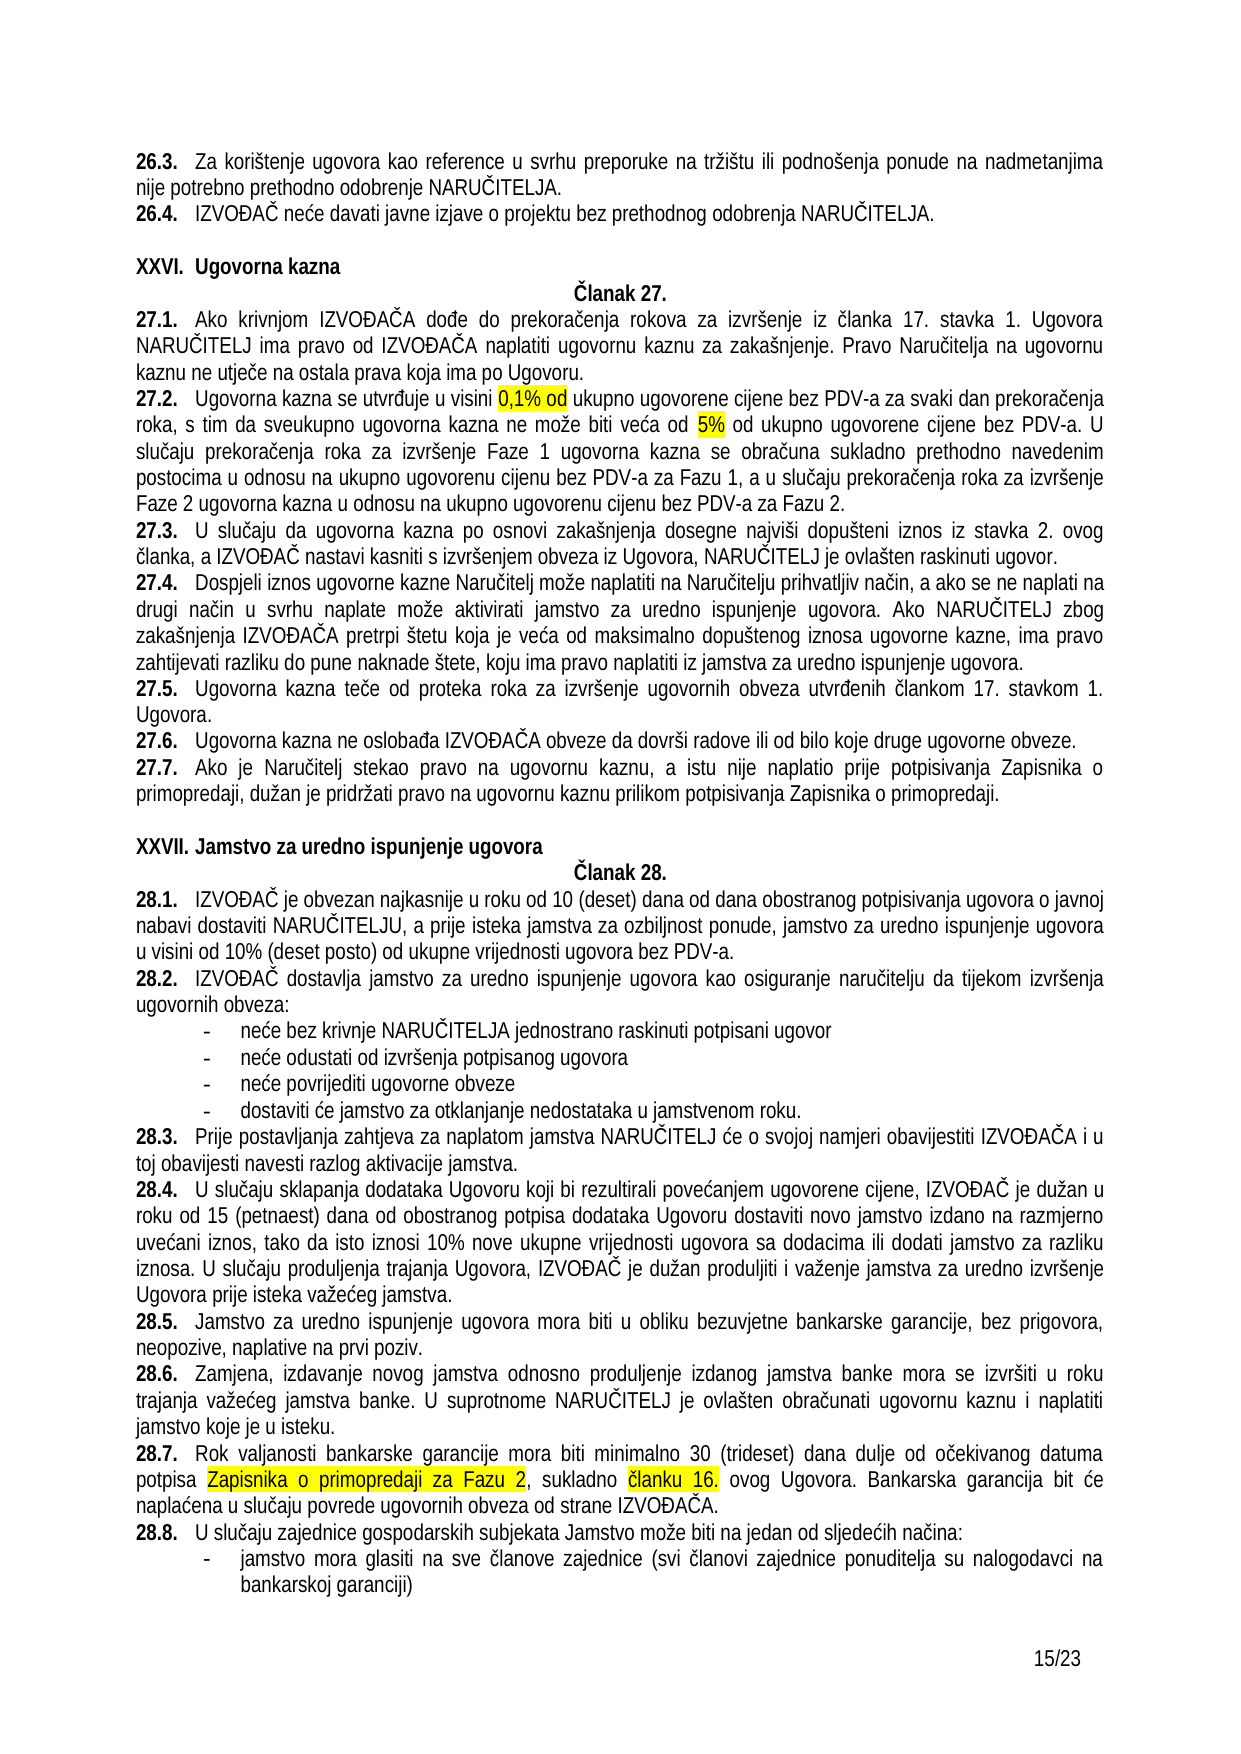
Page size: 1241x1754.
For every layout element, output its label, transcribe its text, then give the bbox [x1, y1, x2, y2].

list IZVOĐAČ je obvezan najkasnije u roku od 10 (deset) dana od dana obostranog potpisivanja ugovora o javnoj nabavi dostaviti NARUČITELJU, a prije isteka jamstva za ozbiljnost ponude, jamstvo za uredno ispunjenje ugovora u visini od 10% (deset posto) od ukupne vrijednosti ugovora bez PDV-a. [136, 886, 1104, 965]
list Ugovorna kazna teče od proteka roka za izvršenje ugovornih obveza utvrđenih člankom 17. stavkom 1. Ugovora. [136, 675, 1104, 727]
list neće bez krivnje NARUČITELJA jednostrano raskinuti potpisani ugovor [203, 1017, 1104, 1044]
list Ako je Naručitelj stekao pravo na ugovornu kaznu, a istu nije naplatio prije potpisivanja Zapisnika o primopredaji, dužan je pridržati pravo na ugovornu kaznu prilikom potpisivanja Zapisnika o primopredaji. [136, 754, 1104, 807]
list Ako krivnjom IZVOĐAČA dođe do prekoračenja rokova za izvršenje iz članka 17. stavka 1. Ugovora NARUČITELJ ima pravo od IZVOĐAČA naplatiti ugovornu kaznu za zakašnjenje. Pravo Naručitelja na ugovornu kaznu ne utječe na ostala prava koja ima po Ugovoru. [136, 306, 1104, 385]
text Članak 28. [136, 859, 1104, 886]
list U slučaju sklapanja dodataka Ugovoru koji bi rezultirali povećanjem ugovorene cijene, IZVOĐAČ je dužan u roku od 15 (petnaest) dana od obostranog potpisa dodataka Ugovoru dostaviti novo jamstvo izdano na razmjerno uvećani iznos, tako da isto iznosi 10% nove ukupne vrijednosti ugovora sa dodacima ili dodati jamstvo za razliku iznosa. U slučaju produljenja trajanja Ugovora, IZVOĐAČ je dužan produljiti i važenje jamstva za uredno izvršenje Ugovora prije isteka važećeg jamstva. [136, 1176, 1104, 1308]
list Rok valjanosti bankarske garancije mora biti minimalno 30 (trideset) dana dulje od očekivanog datuma potpisa Zapisnika o primopredaji za Fazu 2, sukladno članku 16. ovog Ugovora. Bankarska garancija bit će naplaćena u slučaju povrede ugovornih obveza od strane IZVOĐAČA. [136, 1439, 1104, 1518]
list XXVI. Ugovorna kazna [136, 253, 1104, 279]
list Ugovorna kazna ne oslobađa IZVOĐAČA obveze da dovrši radove ili od bilo koje druge ugovorne obveze. [136, 727, 1104, 754]
list Zamjena, izdavanje novog jamstva odnosno produljenje izdanog jamstva banke mora se izvršiti u roku trajanja važećeg jamstva banke. U suprotnome NARUČITELJ je ovlašten obračunati ugovornu kaznu i naplatiti jamstvo koje je u isteku. [136, 1360, 1104, 1439]
list U slučaju da ugovorna kazna po osnovi zakašnjenja dosegne najviši dopušteni iznos iz stavka 2. ovog članka, a IZVOĐAČ nastavi kasniti s izvršenjem obveza iz Ugovora, NARUČITELJ je ovlašten raskinuti ugovor. [136, 517, 1104, 569]
list IZVOĐAČ dostavlja jamstvo za uredno ispunjenje ugovora kao osiguranje naručitelju da tijekom izvršenja ugovornih obveza: [136, 965, 1104, 1017]
list neće povrijediti ugovorne obveze [203, 1070, 1104, 1097]
list IZVOĐAČ neće davati javne izjave o projektu bez prethodnog odobrenja NARUČITELJA. [136, 200, 1104, 227]
list Za korištenje ugovora kao reference u svrhu preporuke na tržištu ili podnošenja ponude na nadmetanjima nije potrebno prethodno odobrenje NARUČITELJA. [136, 148, 1104, 200]
list Ugovorna kazna se utvrđuje u visini 0,1% od ukupno ugovorene cijene bez PDV-a za svaki dan prekoračenja roka, s tim da sveukupno ugovorna kazna ne može biti veća od 5% od ukupno ugovorene cijene bez PDV-a. U slučaju prekoračenja roka za izvršenje Faze 1 ugovorna kazna se obračuna sukladno prethodno navedenim postocima u odnosu na ukupno ugovorenu cijenu bez PDV-a za Fazu 1, a u slučaju prekoračenja roka za izvršenje Faze 2 ugovorna kazna u odnosu na ukupno ugovorenu cijenu bez PDV-a za Fazu 2. [136, 385, 1104, 517]
list Prije postavljanja zahtjeva za naplatom jamstva NARUČITELJ će o svojoj namjeri obavijestiti IZVOĐAČA i u toj obavijesti navesti razlog aktivacije jamstva. [136, 1123, 1104, 1176]
list jamstvo mora glasiti na sve članove zajednice (svi članovi zajednice ponuditelja su nalogodavci na bankarskoj garanciji) [203, 1545, 1104, 1598]
list U slučaju zajednice gospodarskih subjekata Jamstvo može biti na jedan od sljedećih načina: [136, 1518, 1104, 1545]
list XXVII. Jamstvo za uredno ispunjenje ugovora [136, 833, 1104, 859]
list Jamstvo za uredno ispunjenje ugovora mora biti u obliku bezuvjetne bankarske garancije, bez prigovora, neopozive, naplative na prvi poziv. [136, 1308, 1104, 1360]
text Članak 27. [136, 279, 1104, 306]
list Dospjeli iznos ugovorne kazne Naručitelj može naplatiti na Naručitelju prihvatljiv način, a ako se ne naplati na drugi način u svrhu naplate može aktivirati jamstvo za uredno ispunjenje ugovora. Ako NARUČITELJ zbog zakašnjenja IZVOĐAČA pretrpi štetu koja je veća od maksimalno dopuštenog iznosa ugovorne kazne, ima pravo zahtijevati razliku do pune naknade štete, koju ima pravo naplatiti iz jamstva za uredno ispunjenje ugovora. [136, 569, 1104, 675]
list dostaviti će jamstvo za otklanjanje nedostataka u jamstvenom roku. [203, 1097, 1104, 1123]
list neće odustati od izvršenja potpisanog ugovora [203, 1044, 1104, 1070]
